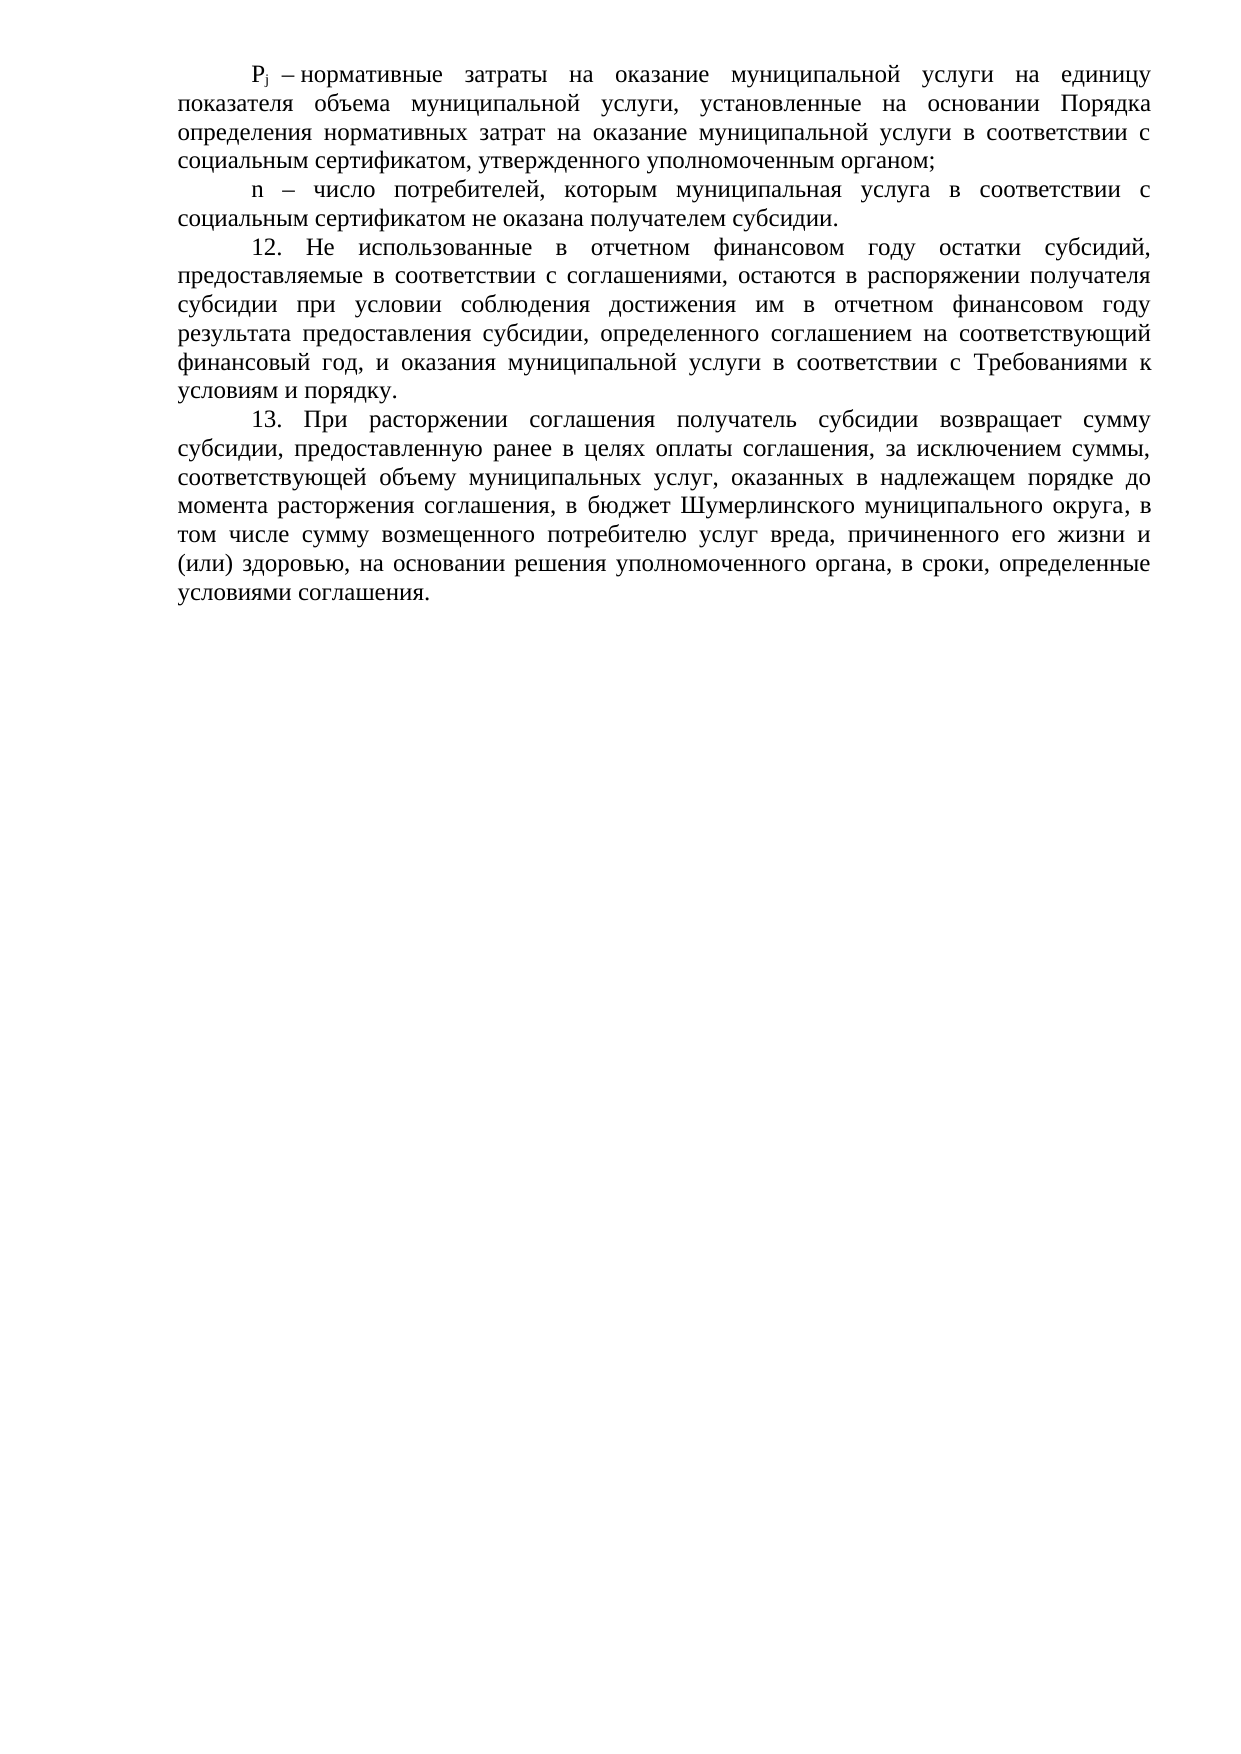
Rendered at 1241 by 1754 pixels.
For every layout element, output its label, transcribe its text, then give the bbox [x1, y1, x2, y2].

text n – число потребителей, которым муниципальная услуга в соответствии с социальным сертификатом не оказана получателем субсидии. [177, 174, 1152, 232]
list 12. Не использованные в отчетном финансовом году остатки субсидий, предоставляемые в соответствии с соглашениями, остаются в распоряжении получателя субсидии при условии соблюдения достижения им в отчетном финансовом году результата предоставления субсидии, определенного соглашением на соответствующий финансовый год, и оказания муниципальной услуги в соответствии с Требованиями к условиям и порядку. [177, 232, 1152, 404]
list 13. При расторжении соглашения получатель субсидии возвращает сумму субсидии, предоставленную ранее в целях оплаты соглашения, за исключением суммы, соответствующей объему муниципальных услуг, оказанных в надлежащем порядке до момента расторжения соглашения, в бюджет Шумерлинского муниципального округа, в том числе сумму возмещенного потребителю услуг вреда, причиненного его жизни и (или) здоровью, на основании решения уполномоченного органа, в сроки, определенные условиями соглашения. [177, 404, 1152, 605]
text Pj – нормативные затраты на оказание муниципальной услуги на единицу показателя объема муниципальной услуги, установленные на основании Порядка определения нормативных затрат на оказание муниципальной услуги в соответствии с социальным сертификатом, утвержденного уполномоченным органом; [177, 59, 1152, 174]
